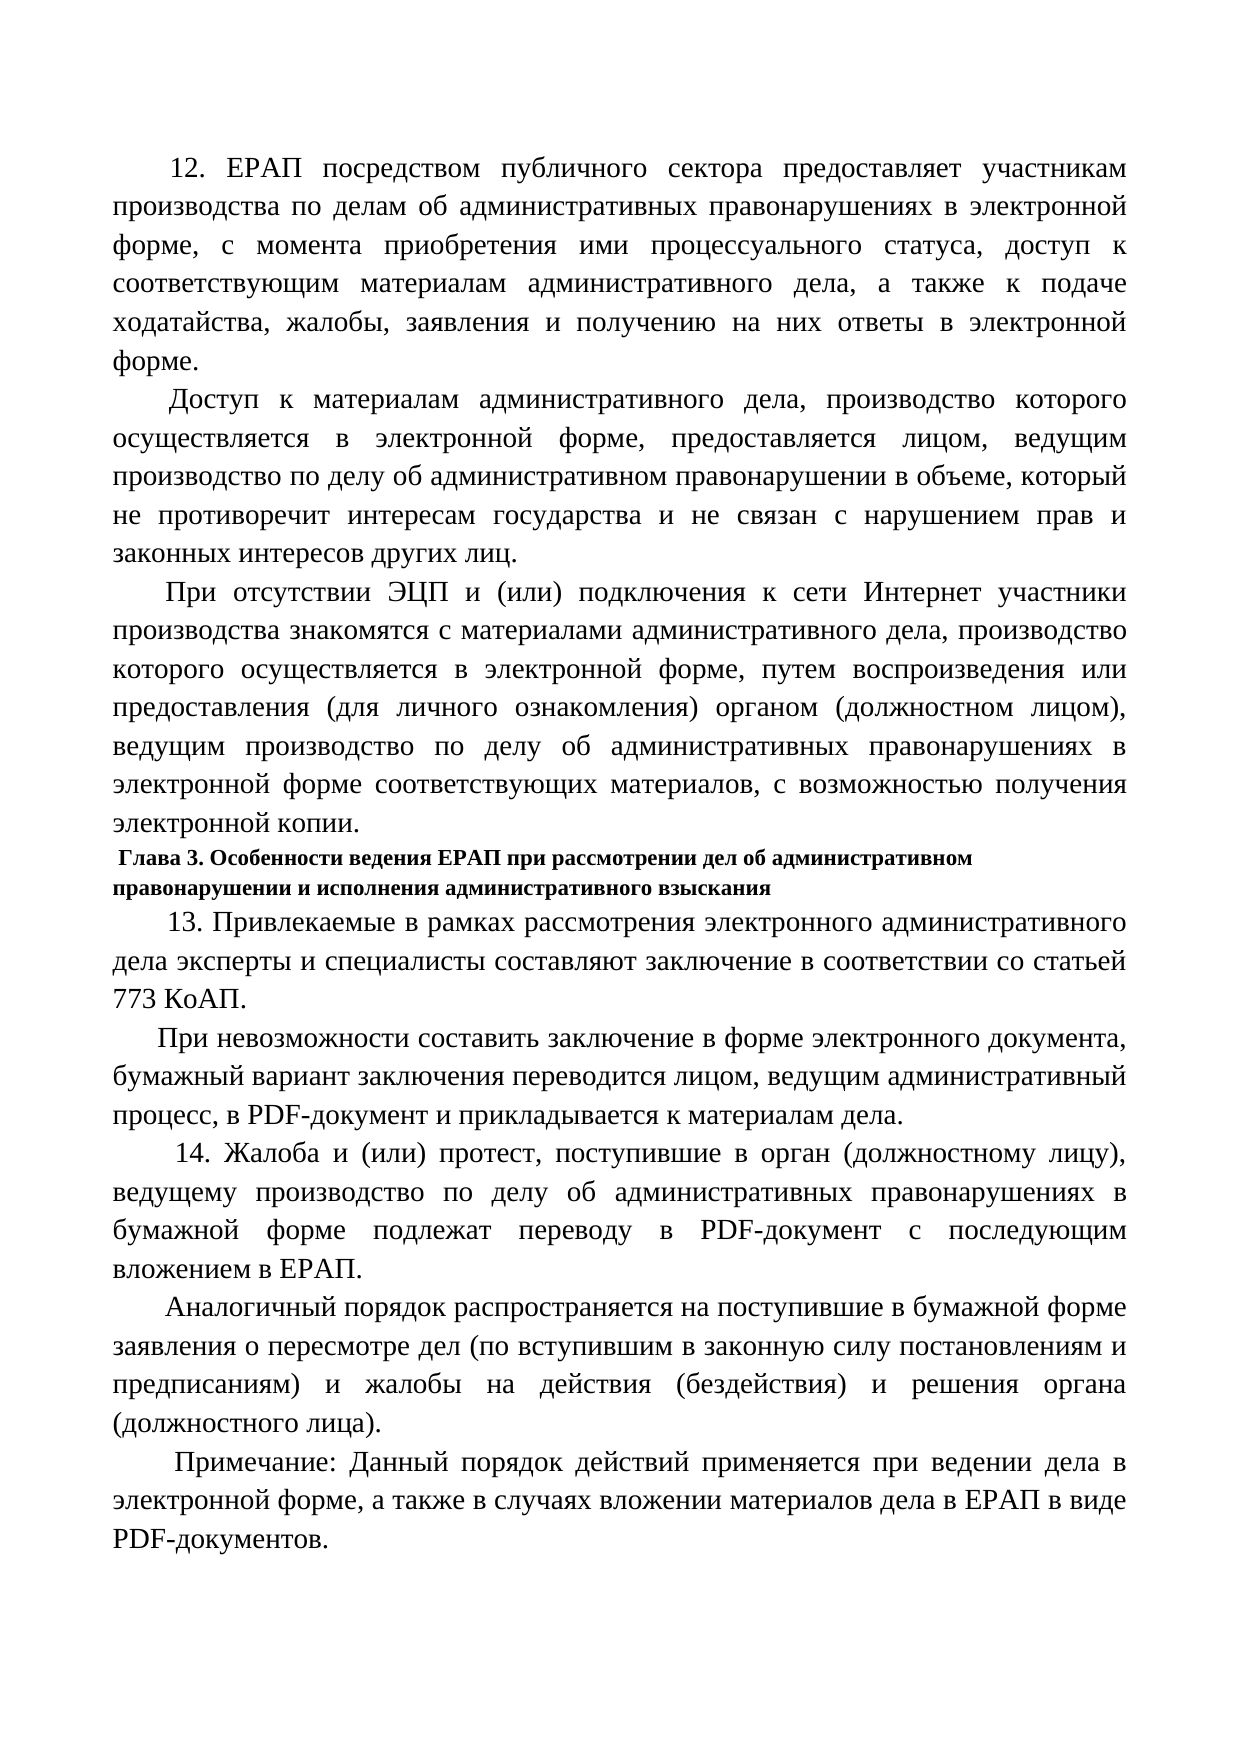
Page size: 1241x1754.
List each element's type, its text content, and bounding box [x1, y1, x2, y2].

text 13. Привлекаемые в рамках рассмотрения электронного административного дела эксперты и специалисты составляют заключение в соответствии со статьей 773 КоАП. [112, 904, 1128, 1015]
text При отсутствии ЭЦП и (или) подключения к сети Интернет участники производства знакомятся с материалами административного дела, производство которого осуществляется в электронной форме, путем воспроизведения или предоставления (для личного ознакомления) органом (должностном лицом), ведущим производство по делу об административных правонарушениях в электронной форме соответствующих материалов, с возможностью получения электронной копии. [112, 574, 1128, 839]
text Доступ к материалам административного дела, производство которого осуществляется в электронной форме, предоставляется лицом, ведущим производство по делу об административном правонарушении в объеме, который не противоречит интересам государства и не связан с нарушением прав и законных интересов других лиц. [112, 381, 1128, 569]
text Примечание: Данный порядок действий применяется при ведении дела в электронной форме, а также в случаях вложении материалов дела в ЕРАП в виде PDF-документов. [112, 1444, 1128, 1554]
text При невозможности составить заключение в форме электронного документа, бумажный вариант заключения переводится лицом, ведущим административный процесс, в PDF-документ и прикладывается к материалам дела. [112, 1020, 1128, 1130]
text 14. Жалоба и (или) протест, поступившие в орган (должностному лицу), ведущему производство по делу об административных правонарушениях в бумажной форме подлежат переводу в PDF-документ с последующим вложением в ЕРАП. [112, 1135, 1128, 1284]
text Глава 3. Особенности ведения ЕРАП при рассмотрении дел об административном правонарушении и исполнения административного взыскания [112, 844, 1128, 900]
text Аналогичный порядок распространяется на поступившие в бумажной форме заявления о пересмотре дел (по вступившим в законную силу постановлениям и предписаниям) и жалобы на действия (бездействия) и решения органа (должностного лица). [112, 1289, 1128, 1439]
text 12. ЕРАП посредством публичного сектора предоставляет участникам производства по делам об административных правонарушениях в электронной форме, с момента приобретения ими процессуального статуса, доступ к соответствующим материалам административного дела, а также к подаче ходатайства, жалобы, заявления и получению на них ответы в электронной форме. [112, 150, 1128, 376]
